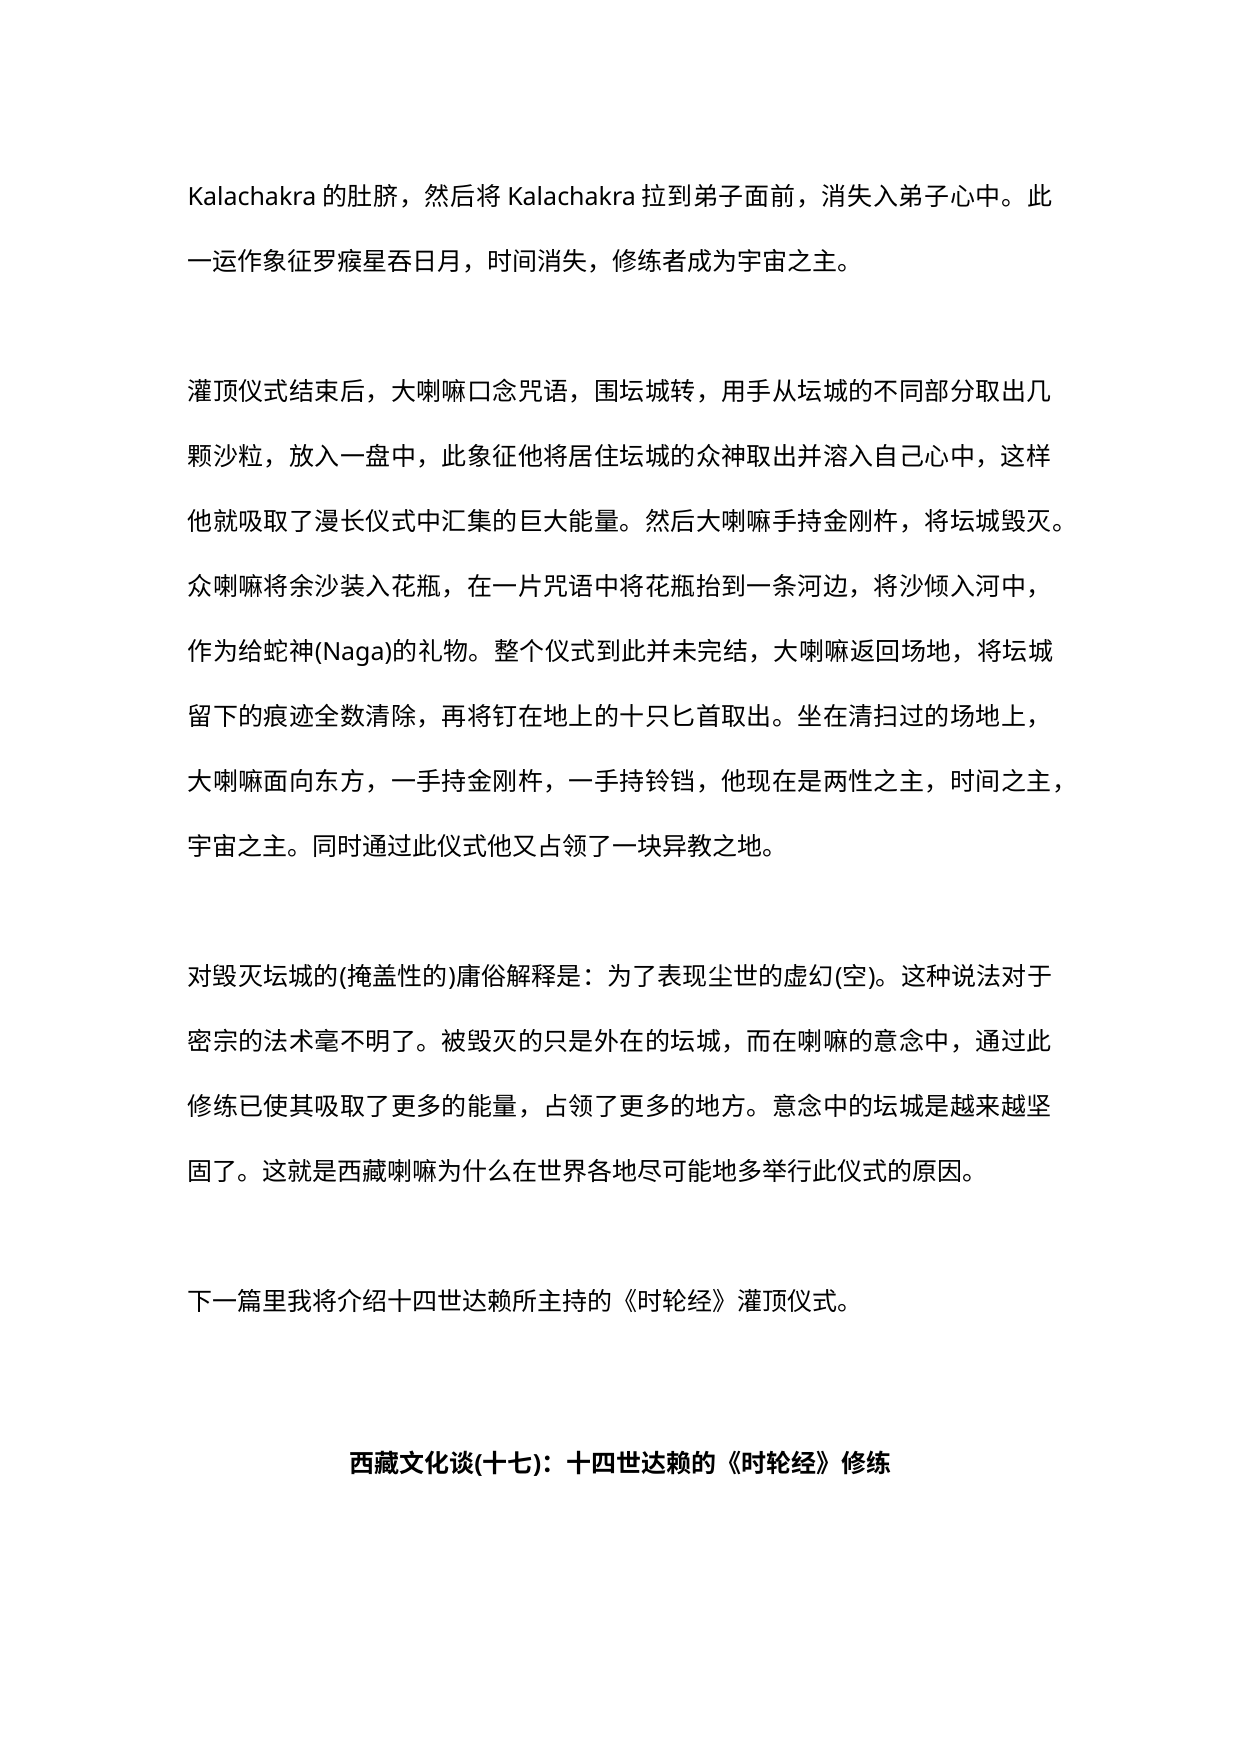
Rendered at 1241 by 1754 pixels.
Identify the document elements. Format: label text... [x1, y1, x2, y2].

text 西藏文化谈(十七)：十四世达赖的《时轮经》修练 [187, 1429, 1053, 1494]
text 灌顶仪式结束后，大喇嘛口念咒语，围坛城转，用手从坛城的不同部分取出几颗沙粒，放入一盘中，此象征他将居住坛城的众神取出并溶入自己心中，这样他就吸取了漫长仪式中汇集的巨大能量。然后大喇嘛手持金刚杵，将坛城毁灭。众喇嘛将余沙装入花瓶，在一片咒语中将花瓶抬到一条河边，将沙倾入河中，作为给蛇神(Naga)的礼物。整个仪式到此并未完结，大喇嘛返回场地，将坛城留下的痕迹全数清除，再将钉在地上的十只匕首取出。坐在清扫过的场地上，大喇嘛面向东方，一手持金刚杵，一手持铃铛，他现在是两性之主，时间之主，宇宙之主。同时通过此仪式他又占领了一块异教之地。 [187, 357, 1053, 877]
text 下一篇里我将介绍十四世达赖所主持的《时轮经》灌顶仪式。 [187, 1267, 1053, 1332]
text 对毁灭坛城的(掩盖性的)庸俗解释是：为了表现尘世的虚幻(空)。这种说法对于密宗的法术毫不明了。被毁灭的只是外在的坛城，而在喇嘛的意念中，通过此修练已使其吸取了更多的能量，占领了更多的地方。意念中的坛城是越来越坚固了。这就是西藏喇嘛为什么在世界各地尽可能地多举行此仪式的原因。 [187, 942, 1053, 1202]
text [187, 162, 1053, 292]
